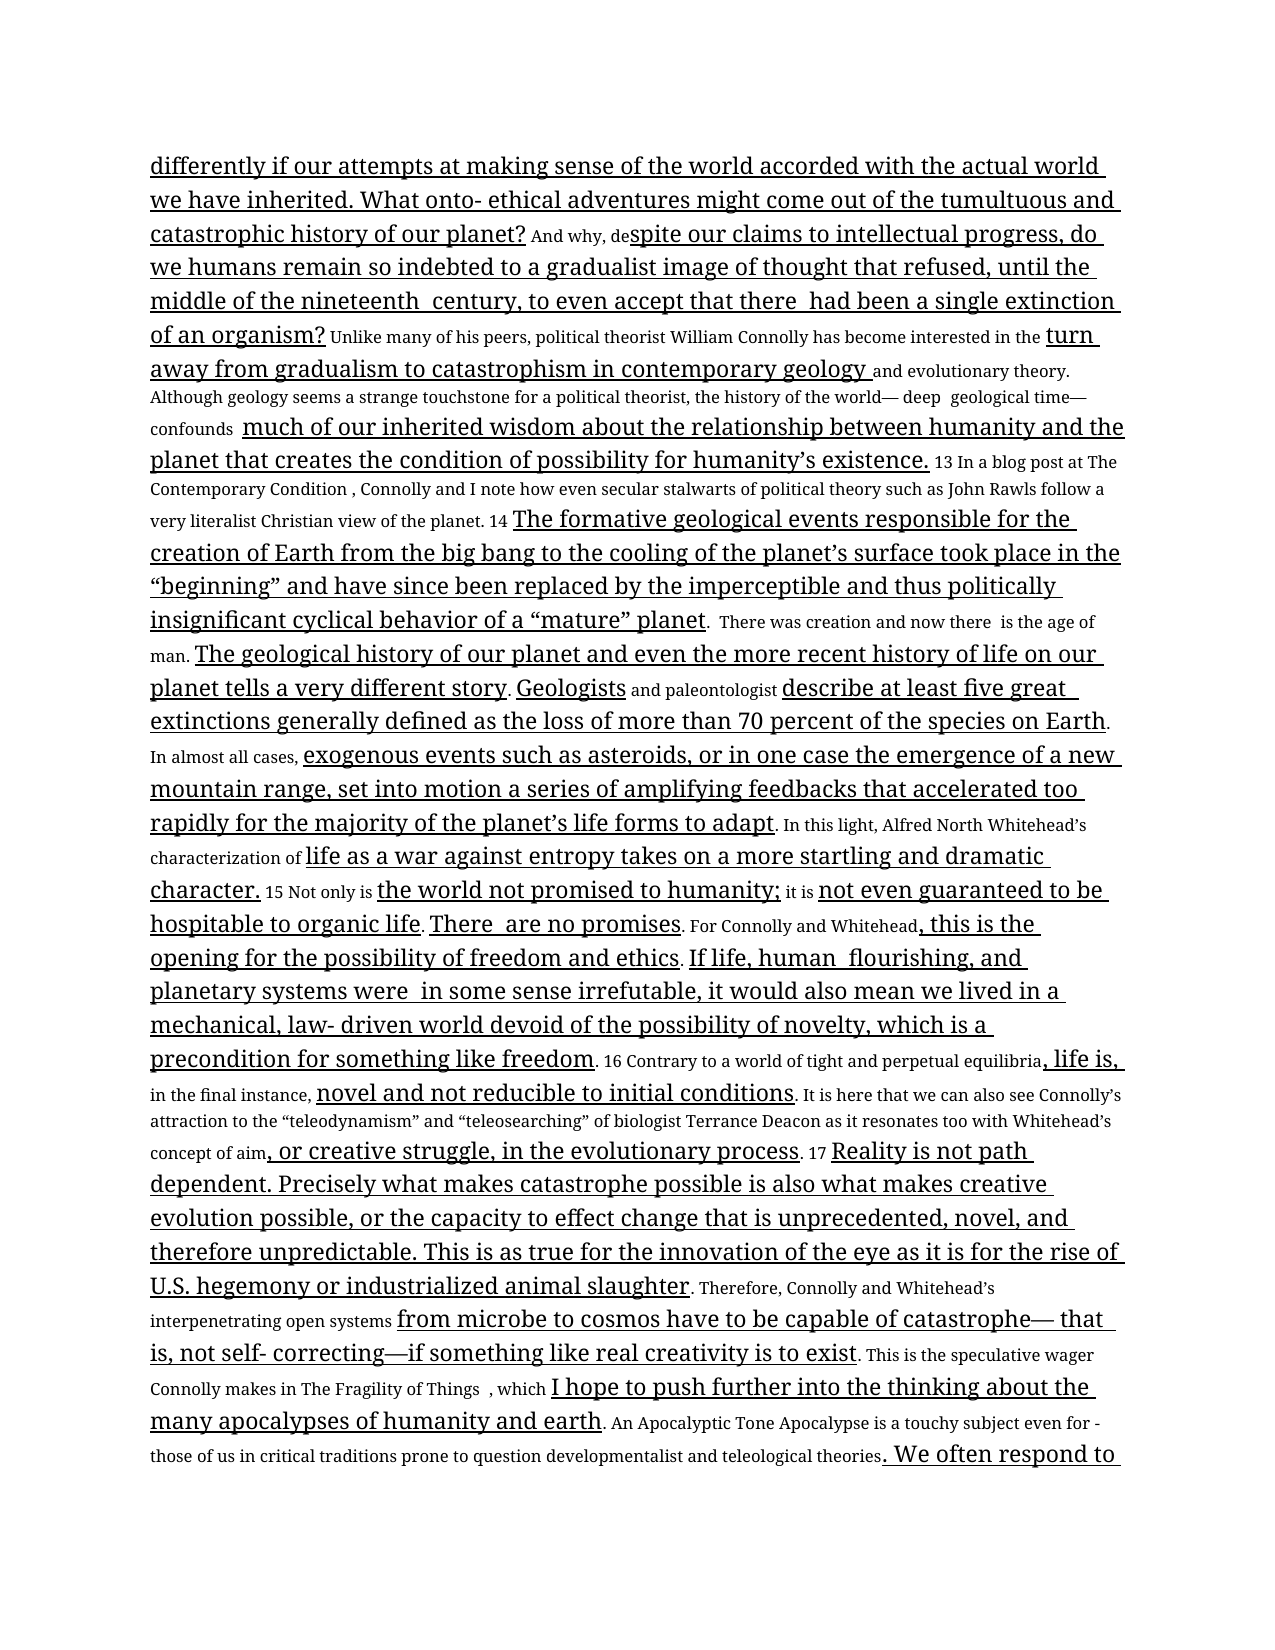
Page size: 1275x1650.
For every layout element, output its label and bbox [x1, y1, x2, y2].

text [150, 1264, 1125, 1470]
text [150, 150, 1125, 1262]
